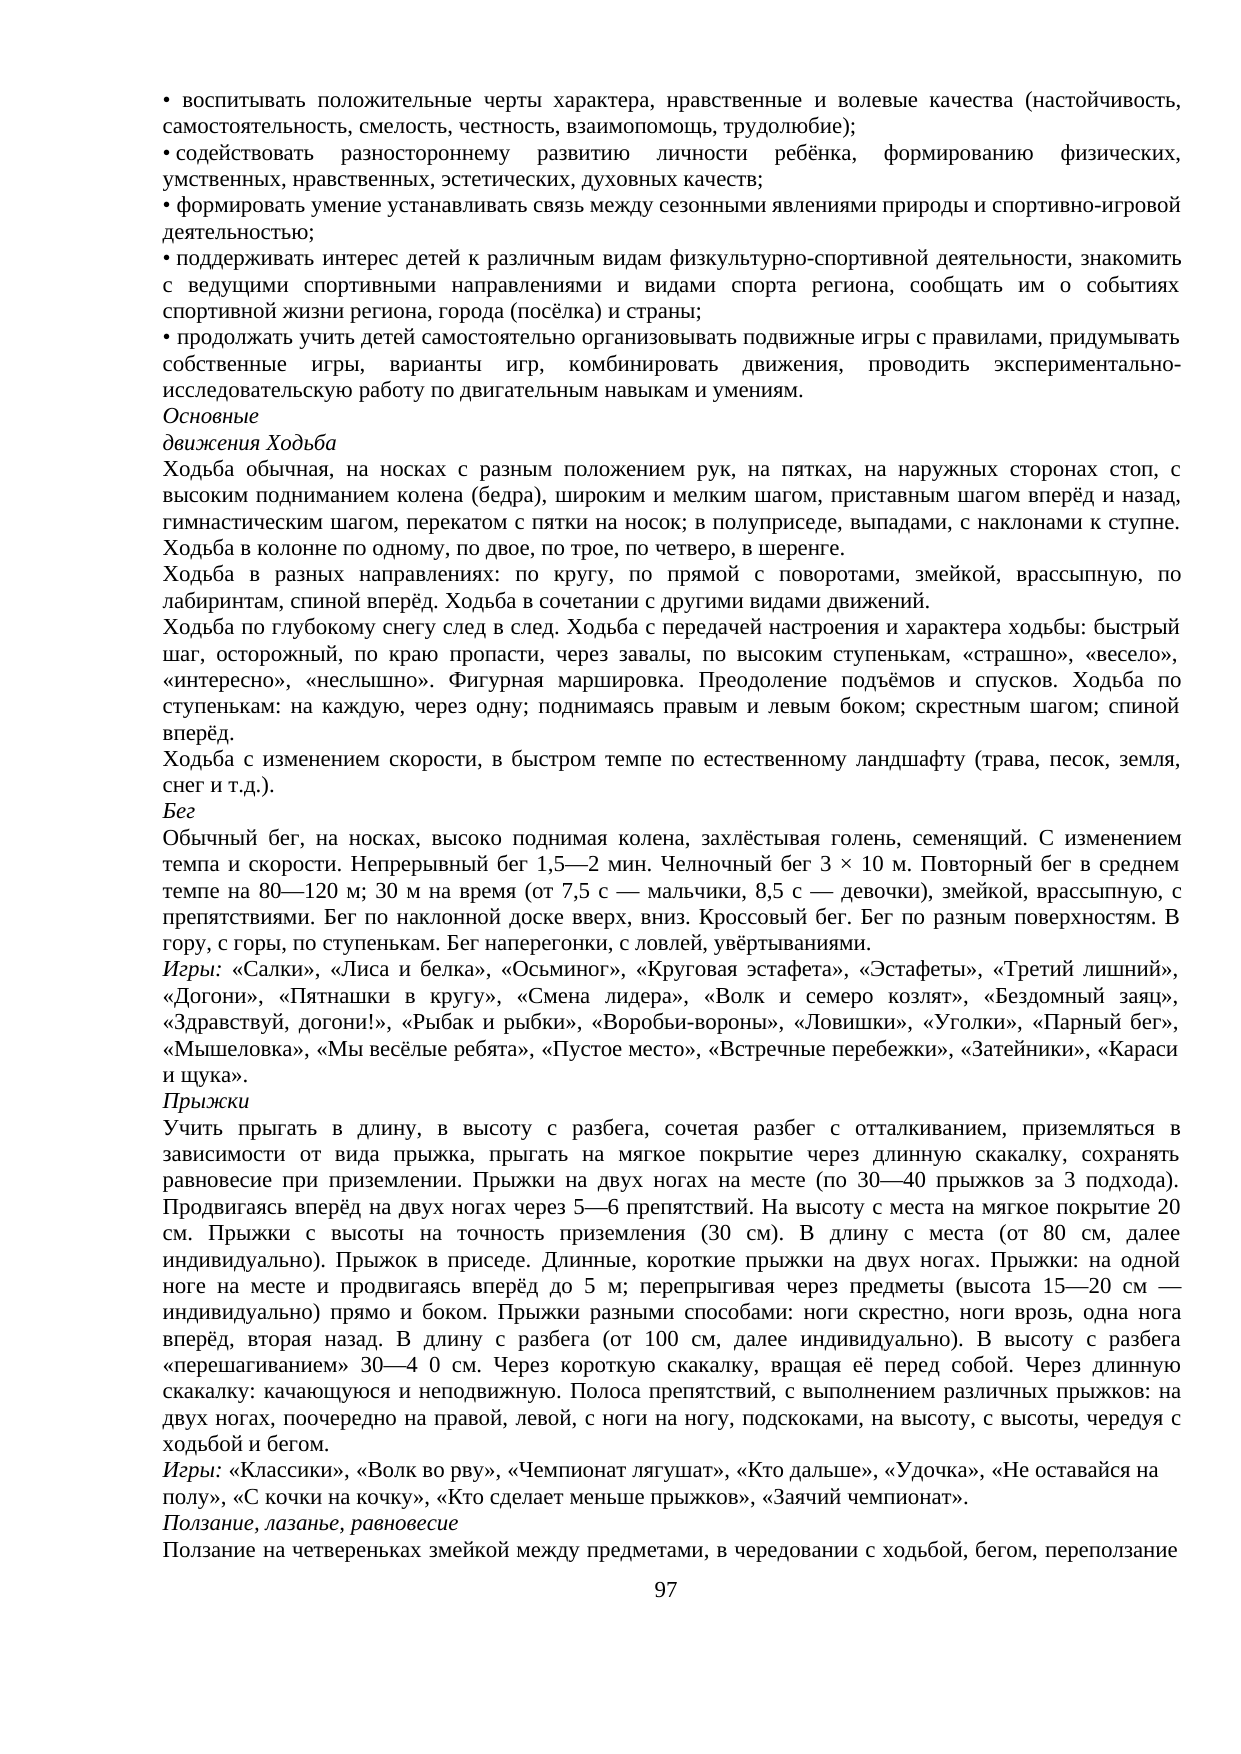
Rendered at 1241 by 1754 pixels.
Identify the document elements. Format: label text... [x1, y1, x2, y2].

text «Здравствуй, догони!», «Рыбак и рыбки», «Воробьи-вороны», «Ловишки», «Уголки», «Парный бег», [162, 1009, 1221, 1035]
list воспитывать положительные черты характера, нравственные и волевые качества (настойчивость, самостоятельность, смелость, честность, взаимопомощь, трудолюбие); [162, 86, 1181, 139]
text Игры: «Салки», «Лиса и белка», «Осьминог», «Круговая эстафета», «Эстафеты», «Третий лишний», [162, 956, 1221, 982]
list содействовать разностороннему развитию личности ребёнка, формированию физических, умственных, нравственных, эстетических, духовных качеств; [162, 139, 1182, 192]
list поддерживать интерес детей к различным видам физкультурно-спортивной деятельности, знакомить с ведущими спортивными направлениями и видами спорта региона, сообщать им о событиях спортивной жизни региона, города (посёлка) и страны; [162, 244, 1182, 323]
text Ходьба по глубокому снегу след в след. Ходьба с передачей настроения и характера ходьбы: быстрый шаг, осторожный, по краю пропасти, через завалы, по высоким ступенькам, «страшно», «весело», [162, 613, 1181, 666]
text «Догони», «Пятнашки в кругу», «Смена лидера», «Волк и семеро козлят», «Бездомный заяц», [162, 982, 1221, 1008]
text Ходьба в разных направлениях: по кругу, по прямой с поворотами, змейкой, врассыпную, по лабиринтам, спиной вперёд. Ходьба в сочетании с другими видами движений. [162, 561, 1182, 613]
list формировать умение устанавливать связь между сезонными явлениями природы и спортивно-игровой деятельностью; [162, 192, 1182, 244]
list продолжать учить детей самостоятельно организовывать подвижные игры с правилами, придумывать собственные игры, варианты игр, комбинировать движения, проводить экспериментально- исследовательскую работу по двигательным навыкам и умениям. [162, 323, 1182, 402]
text Ползание, лазанье, равновесие [162, 1509, 1221, 1536]
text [162, 1536, 1221, 1562]
text Основные движения Ходьба [162, 402, 363, 455]
text Ходьба с изменением скорости, в быстром темпе по естественному ландшафту (трава, песок, земля, снег и т.д.). [162, 745, 1181, 798]
text «интересно», «неслышно». Фигурная маршировка. Преодоление подъёмов и спусков. Ходьба по ступенькам: на каждую, через одну; поднимаясь правым и левым боком; скрестным шагом; спиной вперёд. [162, 666, 1181, 745]
text Игры: «Классики», «Волк во рву», «Чемпионат лягушат», «Кто дальше», «Удочка», «Не оставайся на полу», «С кочки на кочку», «Кто сделает меньше прыжков», «Заячий чемпионат». [162, 1456, 1182, 1509]
text Ходьба обычная, на носках с разным положением рук, на пятках, на наружных сторонах стоп, с высоким подниманием колена (бедра), широким и мелким шагом, приставным шагом вперёд и назад, гимнастическим шагом, перекатом с пятки на носок; в полуприседе, выпадами, с наклонами к ступне. Ходьба в колонне по одному, по двое, по трое, по четверо, в шеренге. [162, 455, 1182, 561]
text «Мышеловка», «Мы весёлые ребята», «Пустое место», «Встречные перебежки», «Затейники», «Караси и щука». [162, 1035, 1182, 1088]
text Бег [162, 798, 1221, 824]
text Обычный бег, на носках, высоко поднимая колена, захлёстывая голень, семенящий. С изменением темпа и скорости. Непрерывный бег 1,5—2 мин. Челночный бег 3 × 10 м. Повторный бег в среднем темпе на 80—120 м; 30 м на время (от 7,5 с — мальчики, 8,5 с — девочки), змейкой, врассыпную, с препятствиями. Бег по наклонной доске вверх, вниз. Кроссовый бег. Бег по разным поверхностям. В гору, с горы, по ступенькам. Бег наперегонки, с ловлей, увёртываниями. [162, 824, 1182, 956]
text Прыжки [162, 1088, 1221, 1114]
text Учить прыгать в длину, в высоту с разбега, сочетая разбег с отталкиванием, приземляться в зависимости от вида прыжка, прыгать на мягкое покрытие через длинную скакалку, сохранять равновесие при приземлении. Прыжки на двух ногах на месте (по 30—40 прыжков за 3 подхода). Продвигаясь вперёд на двух ногах через 5—6 препятствий. На высоту с места на мягкое покрытие 20 см. Прыжки с высоты на точность приземления (30 см). В длину с места (от 80 см, далее индивидуально). Прыжок в приседе. Длинные, короткие прыжки на двух ногах. Прыжки: на одной ноге на месте и продвигаясь вперёд до 5 м; перепрыгивая через предметы (высота 15—20 см — индивидуально) прямо и боком. Прыжки разными способами: ноги скрестно, ноги врозь, одна нога вперёд, вторая назад. В длину с разбега (от 100 см, далее индивидуально). В высоту с разбега «перешагиванием» 30—4 0 см. Через короткую скакалку, вращая её перед собой. Через длинную скакалку: качающуюся и неподвижную. Полоса препятствий, с выполнением различных прыжков: на двух ногах, поочередно на правой, левой, с ноги на ногу, подскоками, на высоту, с высоты, чередуя с ходьбой и бегом. [162, 1114, 1182, 1456]
